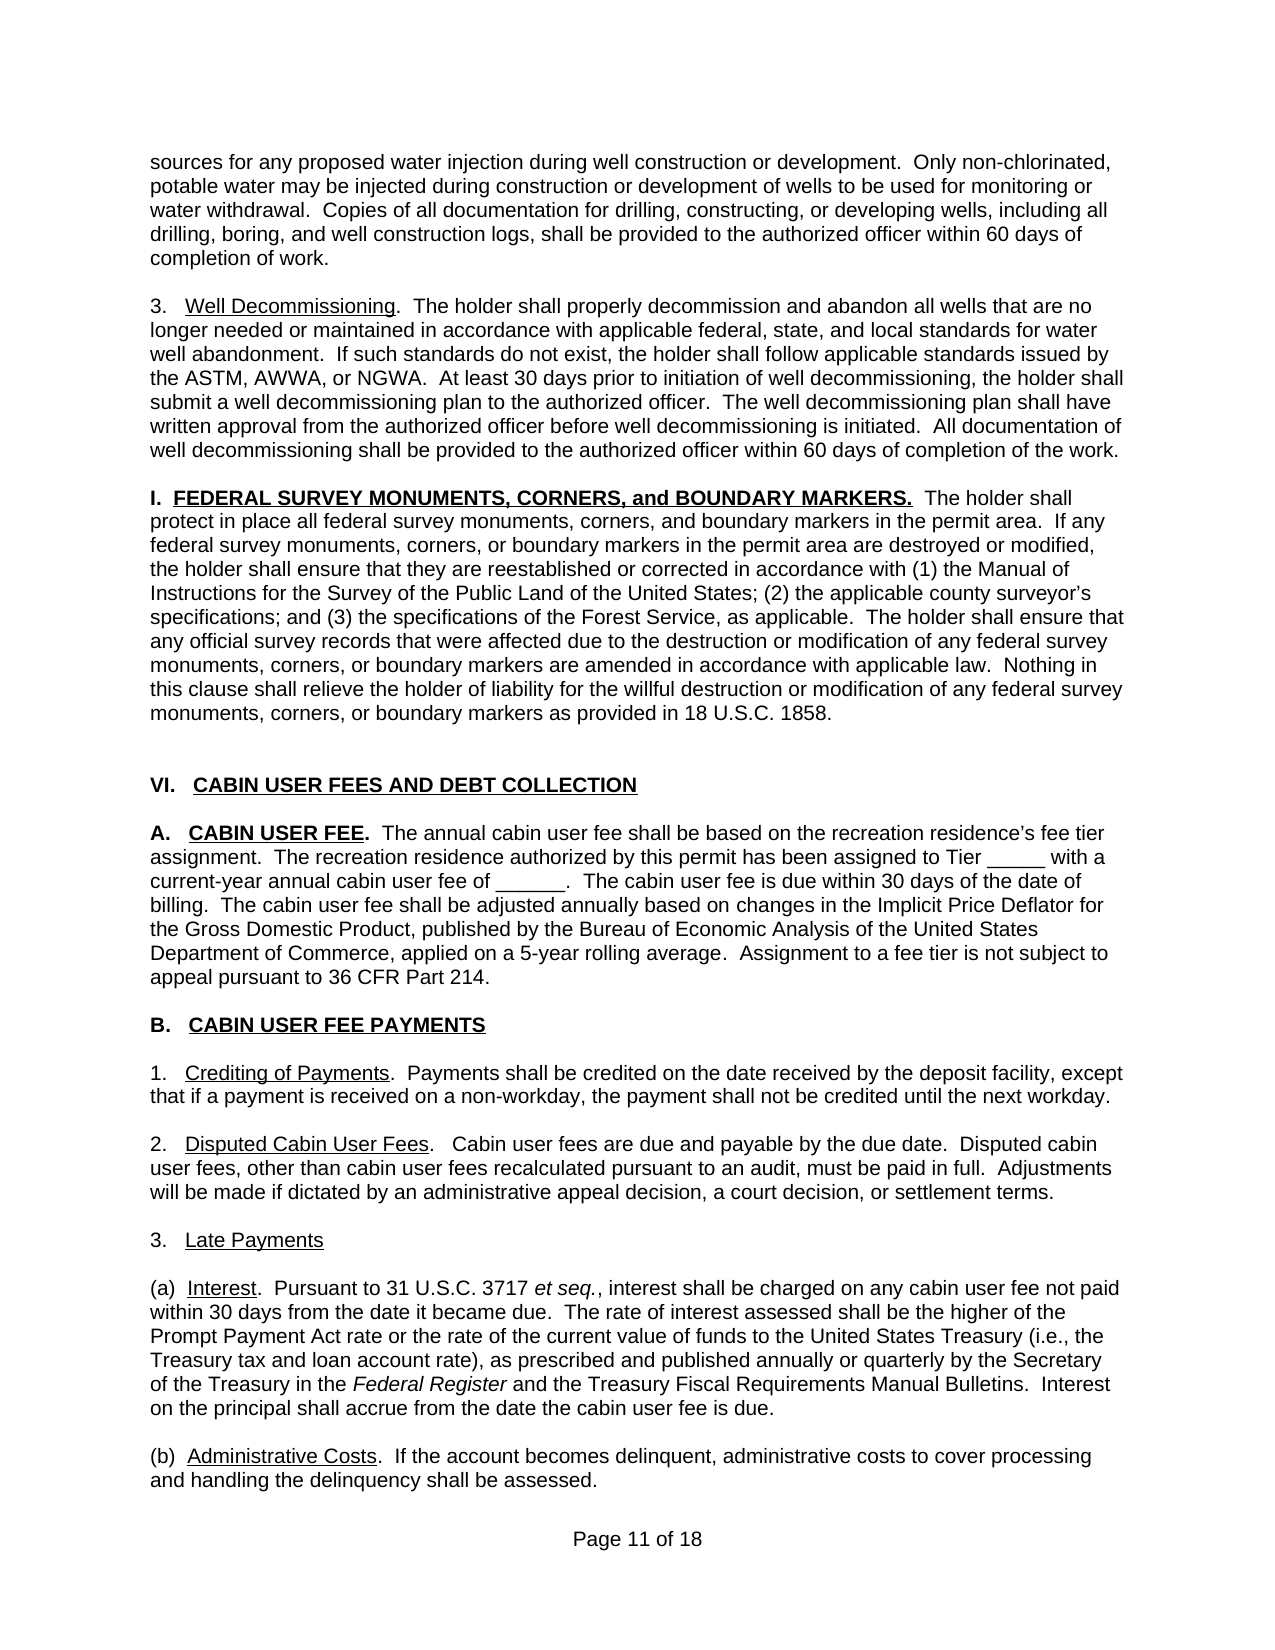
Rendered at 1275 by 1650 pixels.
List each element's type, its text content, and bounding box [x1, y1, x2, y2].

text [150, 150, 1125, 270]
text (a) Interest. Pursuant to 31 U.S.C. 3717 et seq., interest shall be charged on any cabin user fee not paid within 30 days from the date it became due. The rate of interest assessed shall be the higher of the Prompt Payment Act rate or the rate of the current value of funds to the United States Treasury (i.e., the Treasury tax and loan account rate), as prescribed and published annually or quarterly by the Secretary of the Treasury in the Federal Register and the Treasury Fiscal Requirements Manual Bulletins. Interest on the principal shall accrue from the date the cabin user fee is due. [150, 1276, 1125, 1420]
text VI. CABIN USER FEES AND DEBT COLLECTION [150, 773, 1125, 797]
text 3. Well Decommissioning. The holder shall properly decommission and abandon all wells that are no longer needed or maintained in accordance with applicable federal, state, and local standards for water well abandonment. If such standards do not exist, the holder shall follow applicable standards issued by the ASTM, AWWA, or NGWA. At least 30 days prior to initiation of well decommissioning, the holder shall submit a well decommissioning plan to the authorized officer. The well decommissioning plan shall have written approval from the authorized officer before well decommissioning is initiated. All documentation of well decommissioning shall be provided to the authorized officer within 60 days of completion of the work. [150, 294, 1125, 461]
text B. CABIN USER FEE PAYMENTS [150, 1012, 1125, 1036]
text 2. Disputed Cabin User Fees. Cabin user fees are due and payable by the due date. Disputed cabin user fees, other than cabin user fees recalculated pursuant to an audit, must be paid in full. Adjustments will be made if dictated by an administrative appeal decision, a court decision, or settlement terms. [150, 1132, 1125, 1204]
text 3. Late Payments [150, 1228, 1125, 1252]
text I. FEDERAL SURVEY MONUMENTS, CORNERS, and BOUNDARY MARKERS. The holder shall protect in place all federal survey monuments, corners, and boundary markers in the permit area. If any federal survey monuments, corners, or boundary markers in the permit area are destroyed or modified, the holder shall ensure that they are reestablished or corrected in accordance with (1) the Manual of Instructions for the Survey of the Public Land of the United States; (2) the applicable county surveyor’s specifications; and (3) the specifications of the Forest Service, as applicable. The holder shall ensure that any official survey records that were affected due to the destruction or modification of any federal survey monuments, corners, or boundary markers are amended in accordance with applicable law. Nothing in this clause shall relieve the holder of liability for the willful destruction or modification of any federal survey monuments, corners, or boundary markers as provided in 18 U.S.C. 1858. [150, 485, 1125, 725]
text A. CABIN USER FEE. The annual cabin user fee shall be based on the recreation residence’s fee tier assignment. The recreation residence authorized by this permit has been assigned to Tier _____ with a current-year annual cabin user fee of ______. The cabin user fee is due within 30 days of the date of billing. The cabin user fee shall be adjusted annually based on changes in the Implicit Price Deflator for the Gross Domestic Product, published by the Bureau of Economic Analysis of the United States Department of Commerce, applied on a 5-year rolling average. Assignment to a fee tier is not subject to appeal pursuant to 36 CFR Part 214. [150, 821, 1125, 988]
text (b) Administrative Costs. If the account becomes delinquent, administrative costs to cover processing and handling the delinquency shall be assessed. [150, 1444, 1125, 1492]
text 1. Crediting of Payments. Payments shall be credited on the date received by the deposit facility, except that if a payment is received on a non-workday, the payment shall not be credited until the next workday. [150, 1060, 1125, 1108]
